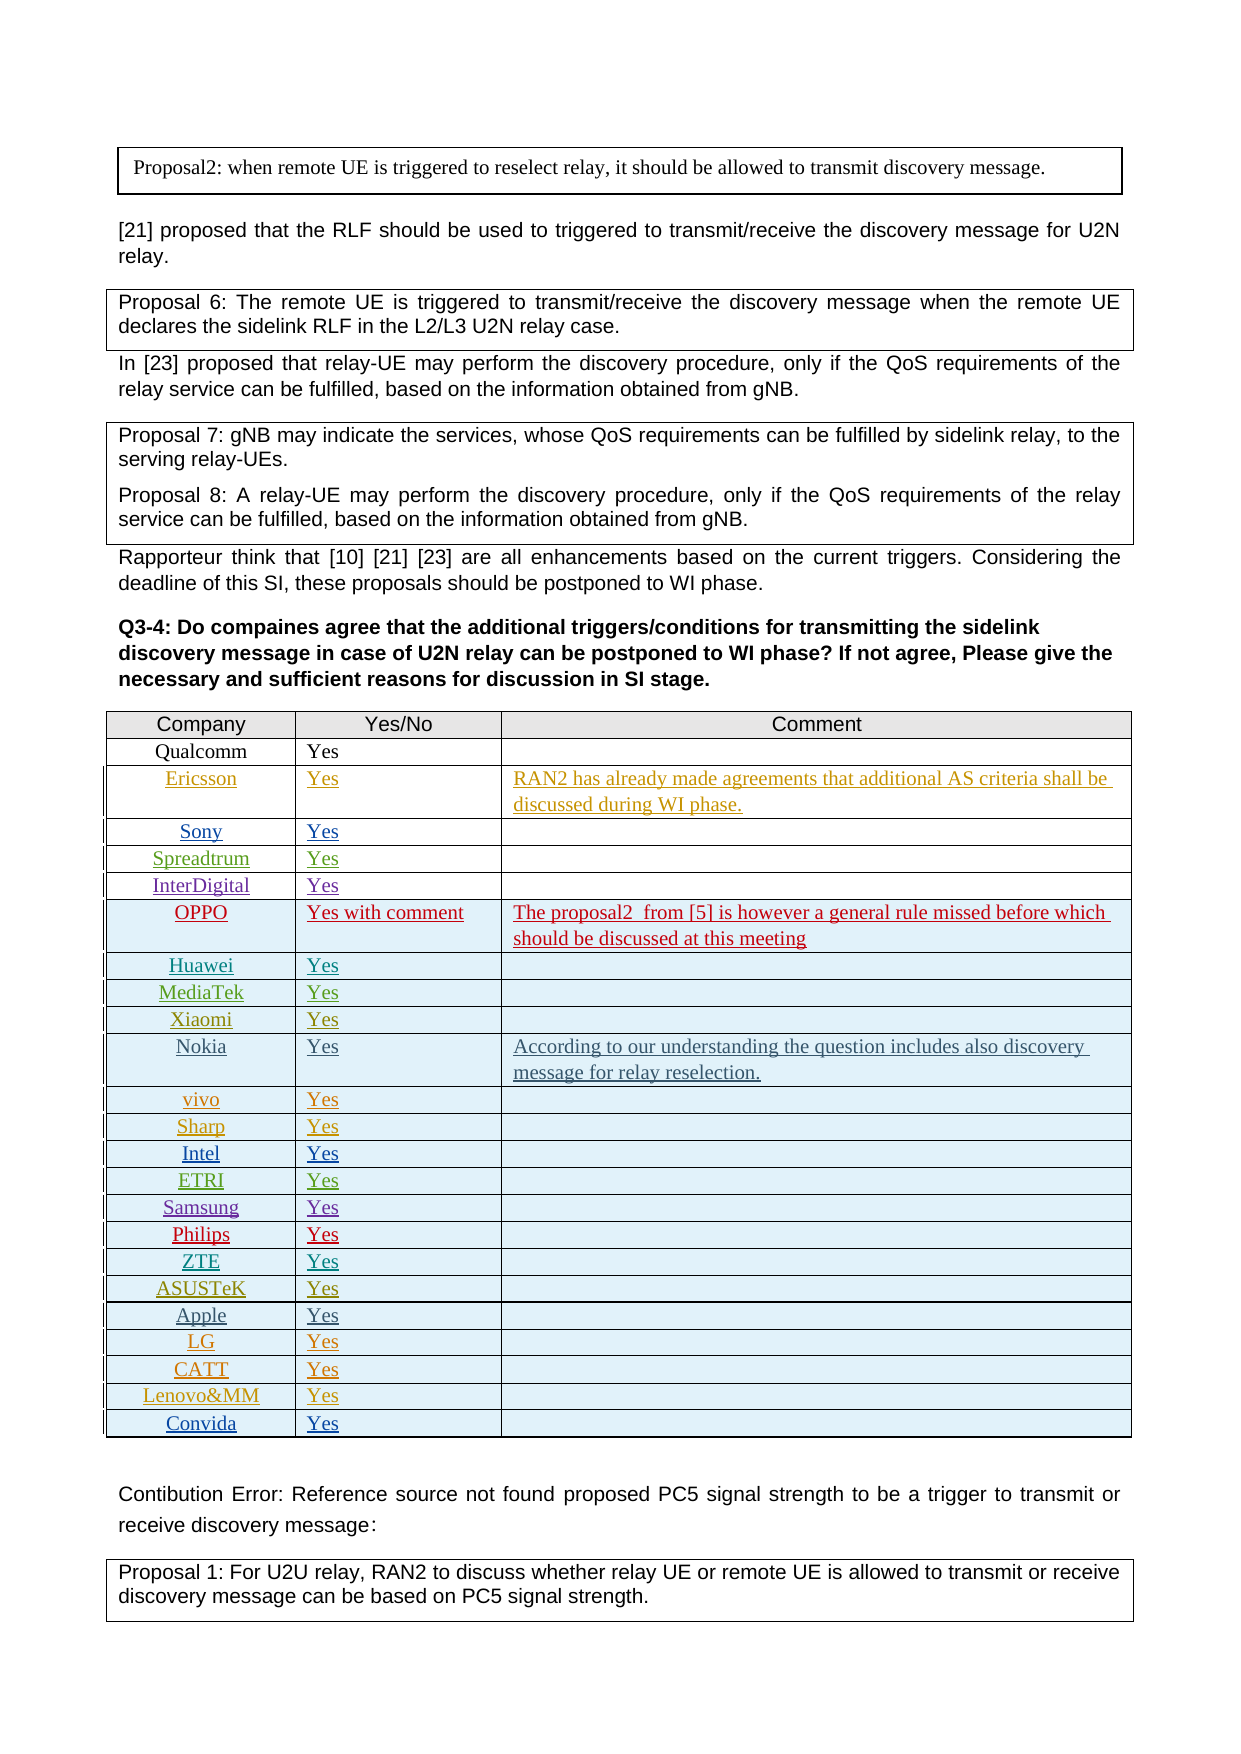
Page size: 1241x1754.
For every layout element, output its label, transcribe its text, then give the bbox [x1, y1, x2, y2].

table_cell [296, 846, 501, 872]
table_cell [107, 873, 295, 899]
table_cell Yes [296, 739, 501, 765]
table_cell [502, 873, 1131, 899]
table_cell [107, 766, 295, 818]
table_cell [107, 819, 295, 845]
table_cell [107, 846, 295, 872]
table_header Yes/No [296, 712, 501, 738]
table_cell [502, 846, 1131, 872]
table_cell [296, 766, 501, 818]
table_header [107, 1560, 1133, 1621]
table_header Proposal 7: gNB may indicate the services, whose QoS requirements can be fulfilled by sidelink relay, to the serving relay-UEs. Proposal 8: A relay-UE may perform the discovery procedure, only if the QoS requirements of the relay service can be fulfilled, based on the information obtained from gNB. [107, 423, 1133, 543]
table_cell [296, 819, 501, 845]
text Rapporteur think that [10] [21] [23] are all enhancements based on the current triggers. Considering the deadline of this SI, these proposals should be postponed to WI phase. [118, 545, 1122, 594]
table_cell [502, 766, 1131, 818]
table_header Comment [502, 712, 1131, 738]
table_header Company [107, 712, 295, 738]
table_cell [502, 819, 1131, 845]
table_cell [502, 739, 1131, 765]
table_cell [296, 873, 501, 899]
text In [23] proposed that relay-UE may perform the discovery procedure, only if the QoS requirements of the relay service can be fulfilled, based on the information obtained from gNB. [118, 351, 1122, 401]
text Q3-4: Do compaines agree that the additional triggers/conditions for transmitting the sidelink discovery message in case of U2N relay can be postponed to WI phase? If not agree, Please give the necessary and sufficient reasons for discussion in SI stage. [118, 615, 1122, 691]
table_header Proposal 6: The remote UE is triggered to transmit/receive the discovery message when the remote UE declares the sidelink RLF in the L2/L3 U2N relay case. [107, 290, 1133, 350]
text [21] proposed that the RLF should be used to triggered to transmit/receive the discovery message for U2N relay. [118, 218, 1122, 268]
table_cell Qualcomm [107, 739, 295, 765]
